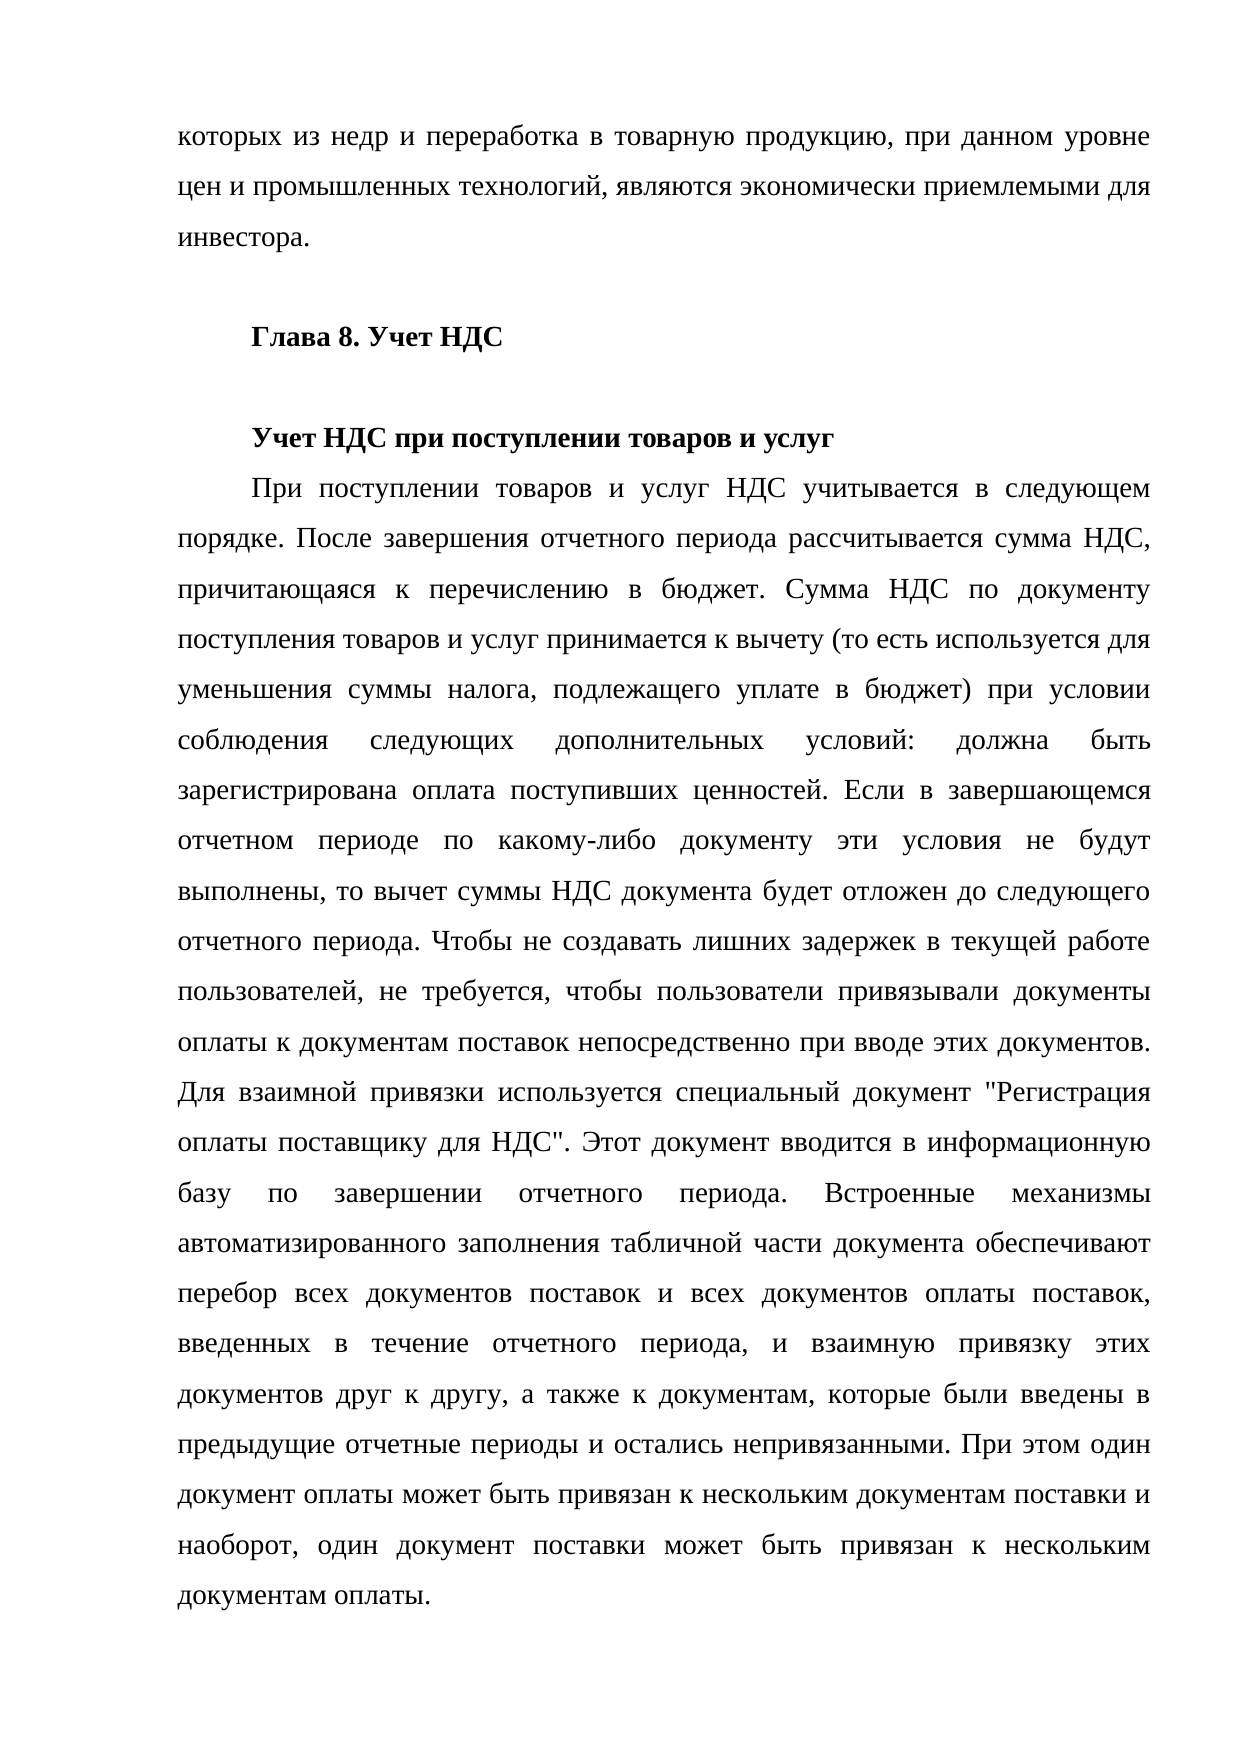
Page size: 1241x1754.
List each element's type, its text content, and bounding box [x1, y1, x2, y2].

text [177, 118, 1152, 252]
text Учет НДС при поступлении товаров и услуг [177, 420, 1152, 453]
text При поступлении товаров и услуг НДС учитывается в следующем порядке. После завершения отчетного периода рассчитывается сумма НДС, причитающаяся к перечислению в бюджет. Сумма НДС по документу поступления товаров и услуг принимается к вычету (то есть используется для уменьшения суммы налога, подлежащего уплате в бюджет) при условии соблюдения следующих дополнительных условий: должна быть зарегистрирована оплата поступивших ценностей. Если в завершающемся отчетном периоде по какому-либо документу эти условия не будут выполнены, то вычет суммы НДС документа будет отложен до следующего отчетного периода. Чтобы не создавать лишних задержек в текущей работе пользователей, не требуется, чтобы пользователи привязывали документы оплаты к документам поставок непосредственно при вводе этих документов. Для взаимной привязки используется специальный документ "Регистрация оплаты поставщику для НДС". Этот документ вводится в информационную базу по завершении отчетного периода. Встроенные механизмы автоматизированного заполнения табличной части документа обеспечивают перебор всех документов поставок и всех документов оплаты поставок, введенных в течение отчетного периода, и взаимную привязку этих документов друг к другу, а также к документам, которые были введены в предыдущие отчетные периоды и остались непривязанными. При этом один документ оплаты может быть привязан к нескольким документам поставки и наоборот, один документ поставки может быть привязан к нескольким документам оплаты. [177, 470, 1152, 1611]
text Глава 8. Учет НДС [177, 319, 1152, 353]
